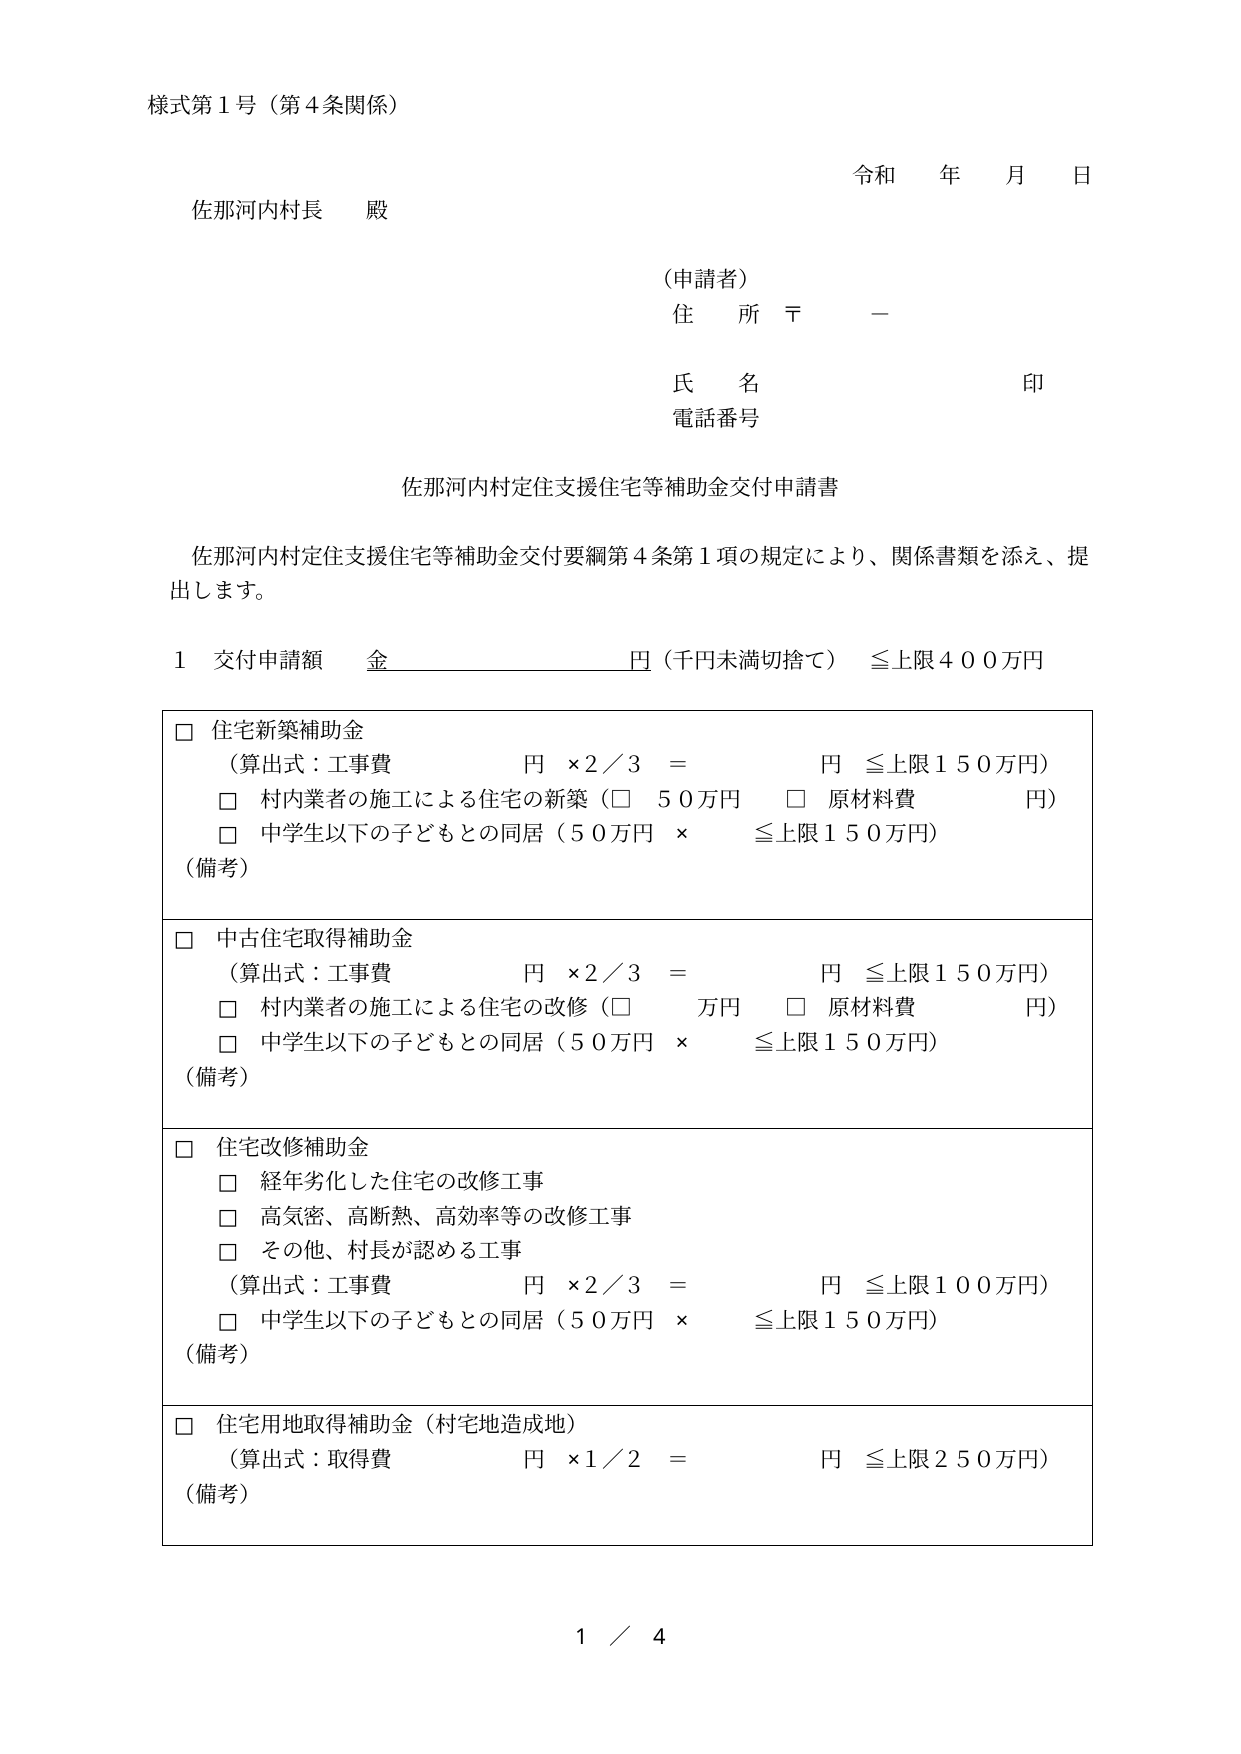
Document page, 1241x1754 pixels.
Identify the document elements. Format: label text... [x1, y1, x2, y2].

table_cell □ 中古住宅取得補助金 （算出式：工事費 円 ×２／３ ＝ 円 ≦上限１５０万円） □ 村内業者の施工による住宅の改修（□ 万円 □ 原材料費 円） □ 中学生以下の子どもとの同居（５０万円 × ≦上限１５０万円） （備考） [163, 920, 1092, 1127]
text 令和 年 月 日 [148, 157, 1092, 192]
table_cell □ 住宅改修補助金 □ 経年劣化した住宅の改修工事 □ 高気密、高断熱、高効率等の改修工事 □ その他、村長が認める工事 （算出式：工事費 円 ×２／３ ＝ 円 ≦上限１００万円） □ 中学生以下の子どもとの同居（５０万円 × ≦上限１５０万円） （備考） [163, 1129, 1092, 1405]
text 佐那河内村定住支援住宅等補助金交付要綱第４条第１項の規定により、関係書類を添え、提出します。 [148, 537, 1092, 607]
text 住 所 〒 － [148, 295, 1092, 330]
text 佐那河内村定住支援住宅等補助金交付申請書 [148, 468, 1092, 503]
table_header 住宅新築補助金 （算出式：工事費 円 ×２／３ ＝ 円 ≦上限１５０万円） □ 村内業者の施工による住宅の新築（□ ５０万円 □ 原材料費 円） □ 中学生以下の子どもとの同居（５０万円 × ≦上限１５０万円） （備考） [163, 711, 1092, 919]
text 氏 名 印 [148, 364, 1092, 399]
text （申請者） [148, 261, 1092, 295]
table_cell □ 住宅用地取得補助金（村宅地造成地） （算出式：取得費 円 ×１／２ ＝ 円 ≦上限２５０万円） （備考） [163, 1406, 1092, 1544]
text 電話番号 [148, 399, 1092, 434]
text 佐那河内村長 殿 [148, 192, 1092, 226]
text １ 交付申請額 金 円（千円未満切捨て） ≦上限４００万円 [169, 641, 1092, 676]
